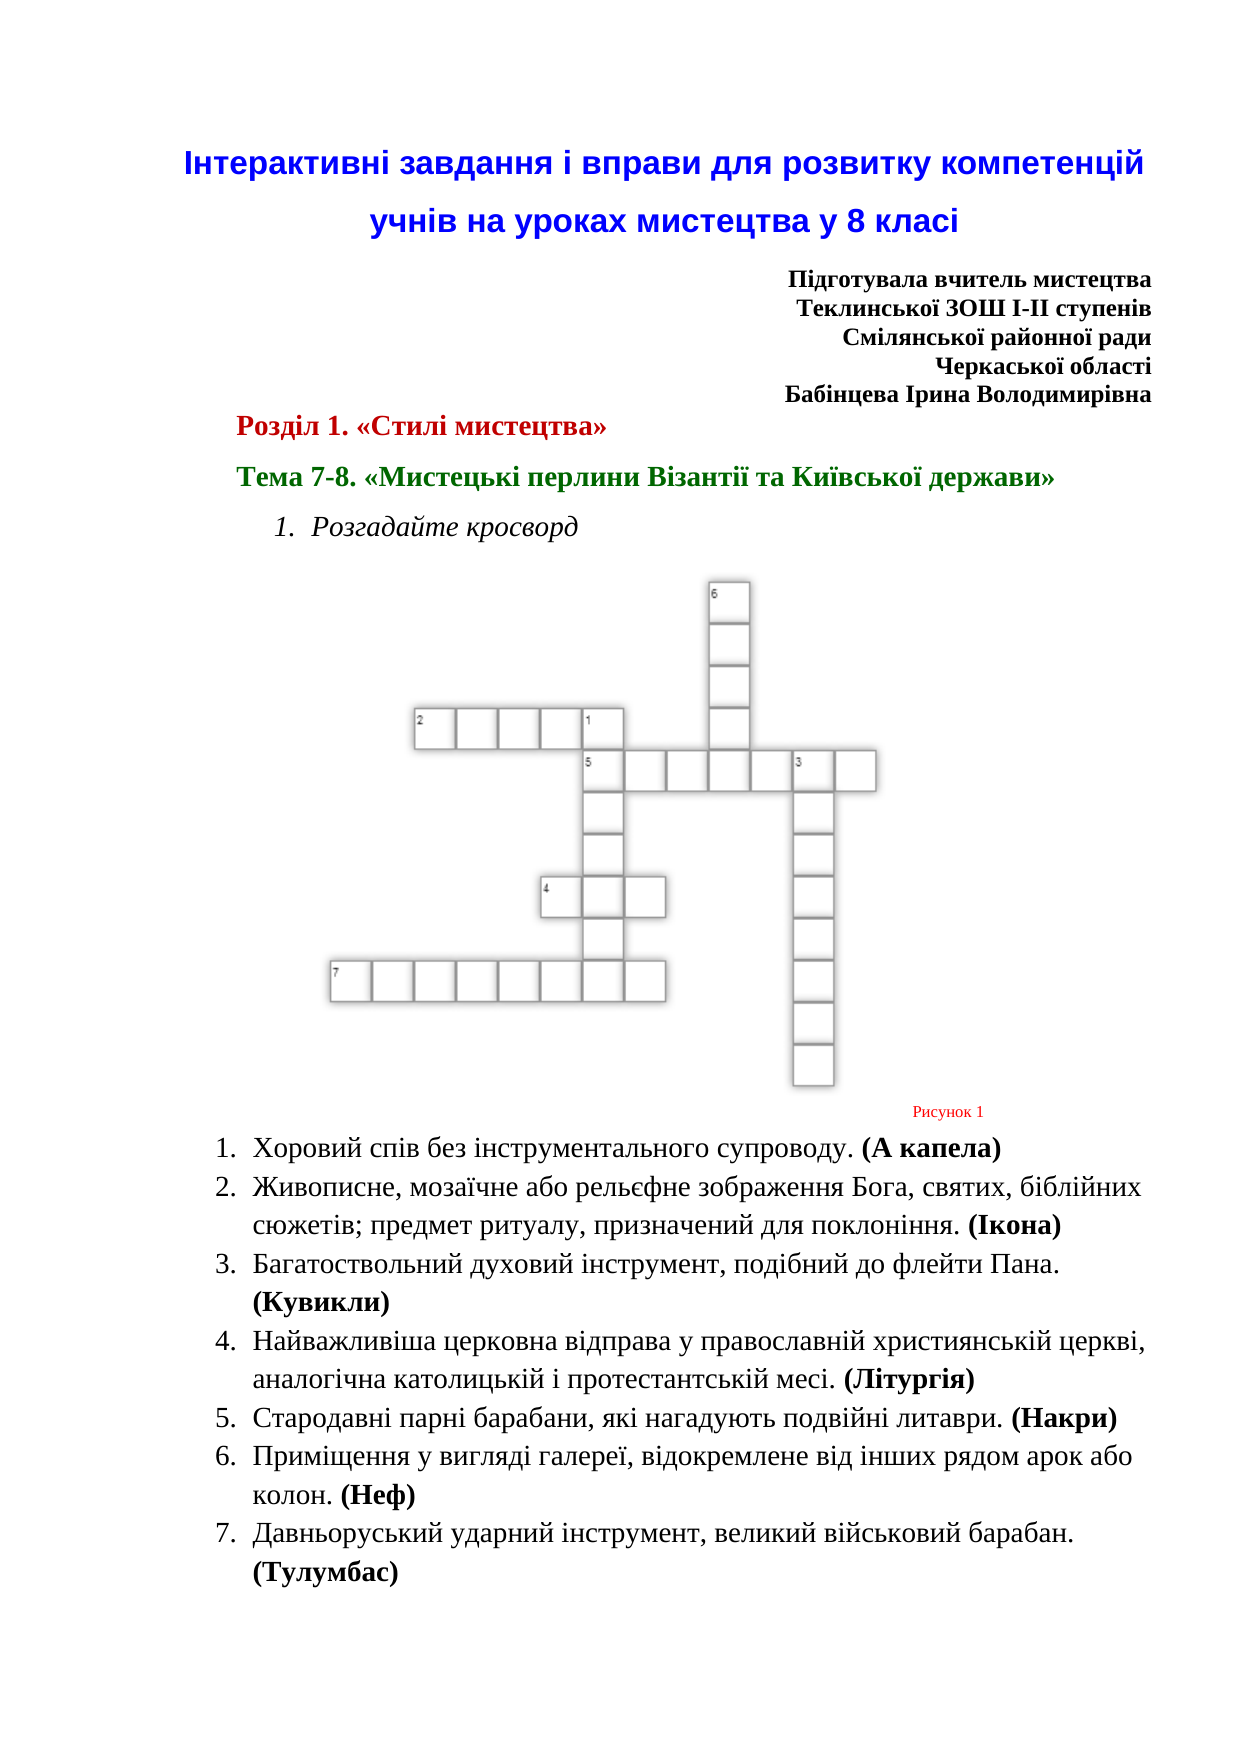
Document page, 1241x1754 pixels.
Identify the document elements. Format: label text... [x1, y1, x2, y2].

subtitle Інтерактивні завдання і вправи для розвитку компетенцій учнів на уроках мистецтва у 8 класі [177, 143, 1152, 239]
list Стародавні парні барабани, які нагадують подвійні литаври. (Накри) [215, 1400, 1152, 1433]
text Підготувала вчитель мистецтва [177, 264, 1152, 293]
text Смілянської районної ради [177, 322, 1152, 351]
text Розділ 1. «Стилі мистецтва» [177, 408, 1152, 442]
text Черкаської області [177, 351, 1152, 379]
list Найважливіша церковна відправа у православній християнській церкві, аналогічна католицькій і протестантській месі. (Літургія) [215, 1323, 1152, 1395]
picture [311, 559, 913, 1118]
text Теклинської ЗОШ І-ІІ ступенів [177, 293, 1152, 322]
list Давньоруський ударний інструмент, великий військовий барабан. (Тулумбас) [215, 1516, 1152, 1588]
list Хоровий спів без інструментального супроводу. (А капела) [215, 1130, 1152, 1164]
list Живописне, мозаїчне або рельєфне зображення Бога, святих, біблійних сюжетів; предмет ритуалу, призначений для поклоніння. (Ікона) [215, 1169, 1152, 1241]
text Тема 7-8. «Мистецькі перлини Візантії та Київської держави» [177, 459, 1152, 492]
list Приміщення у вигляді галереї, відокремлене від інших рядом арок або колон. (Неф) [215, 1438, 1152, 1511]
text Бабінцева Ірина Володимирівна [177, 379, 1152, 408]
list Розгадайте кросворд [274, 509, 1152, 542]
list Багатоствольний духовий інструмент, подібний до флейти Пана. (Кувикли) [215, 1246, 1152, 1318]
